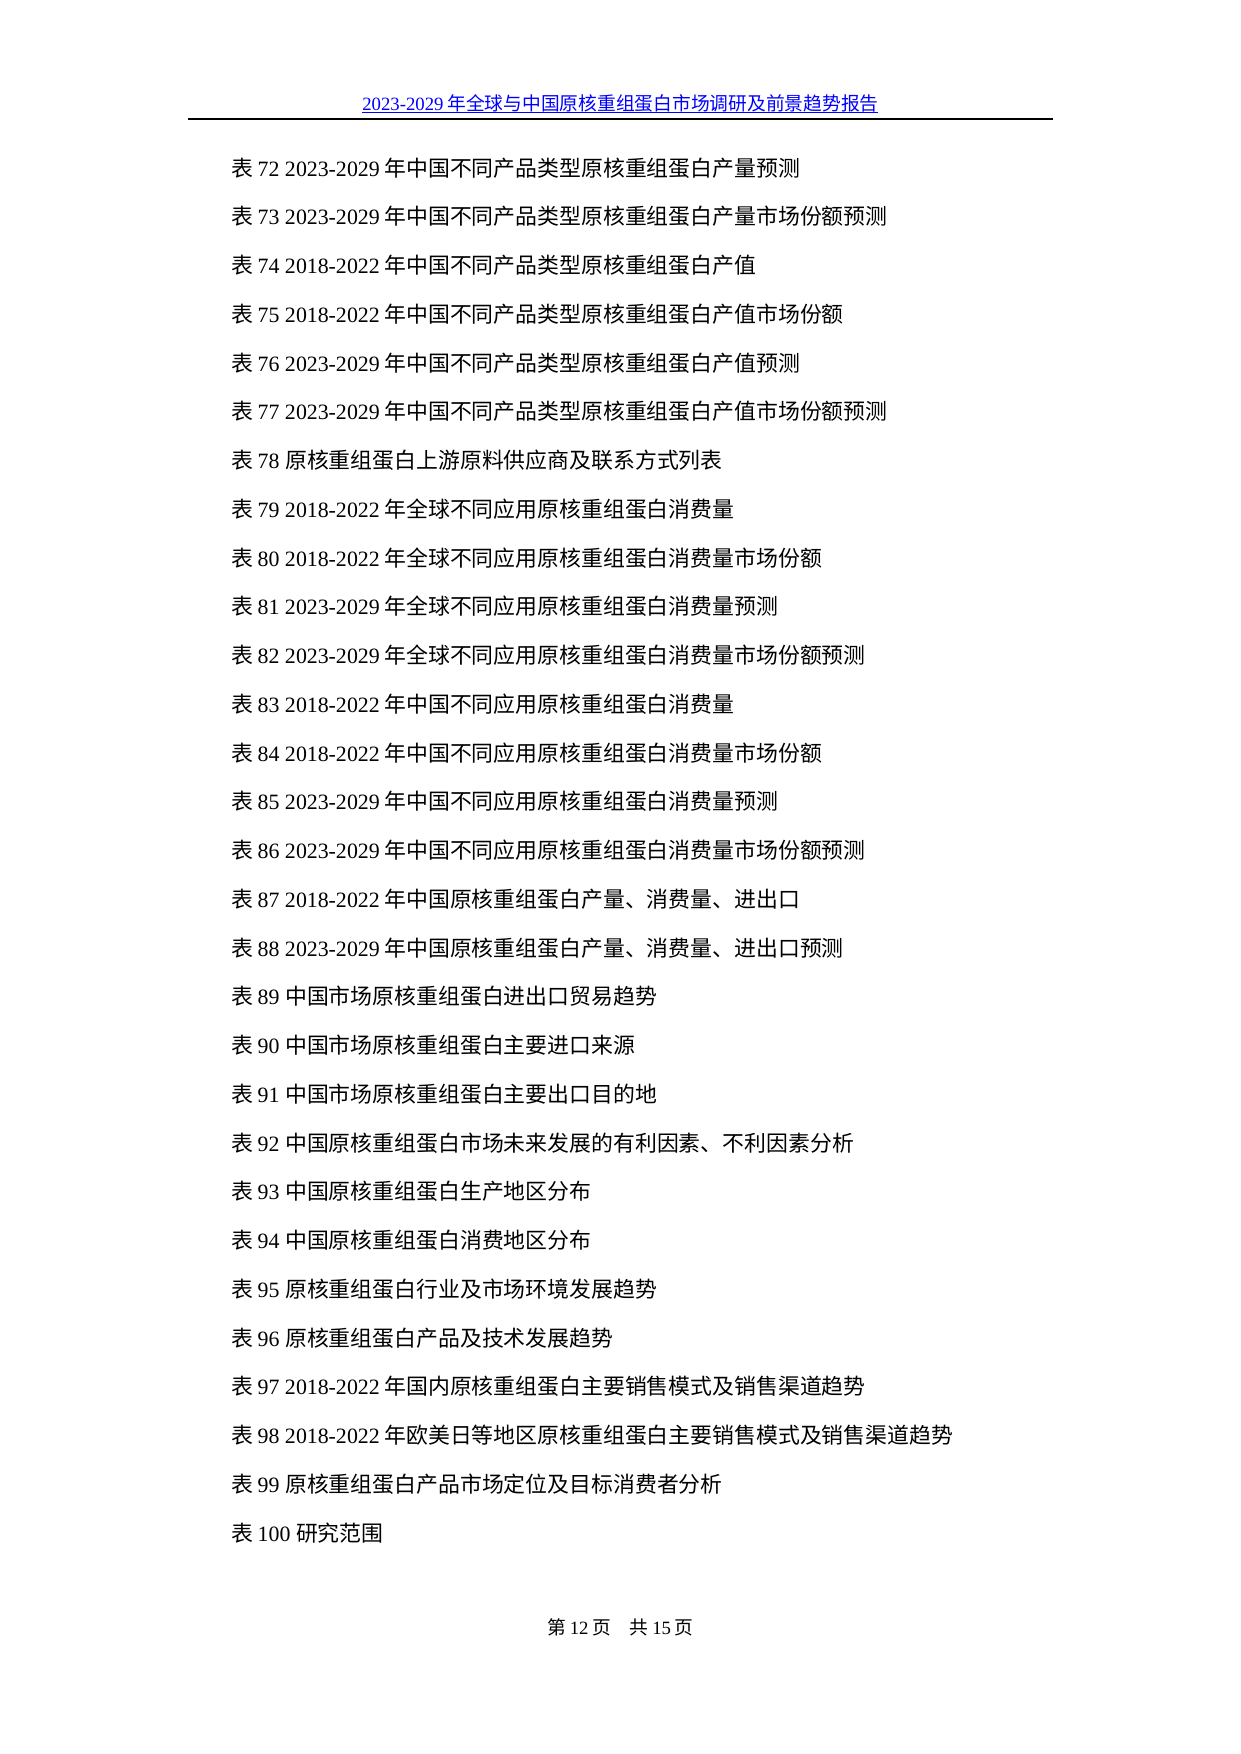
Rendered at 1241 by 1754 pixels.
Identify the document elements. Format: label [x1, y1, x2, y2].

text [187, 150, 1053, 1548]
